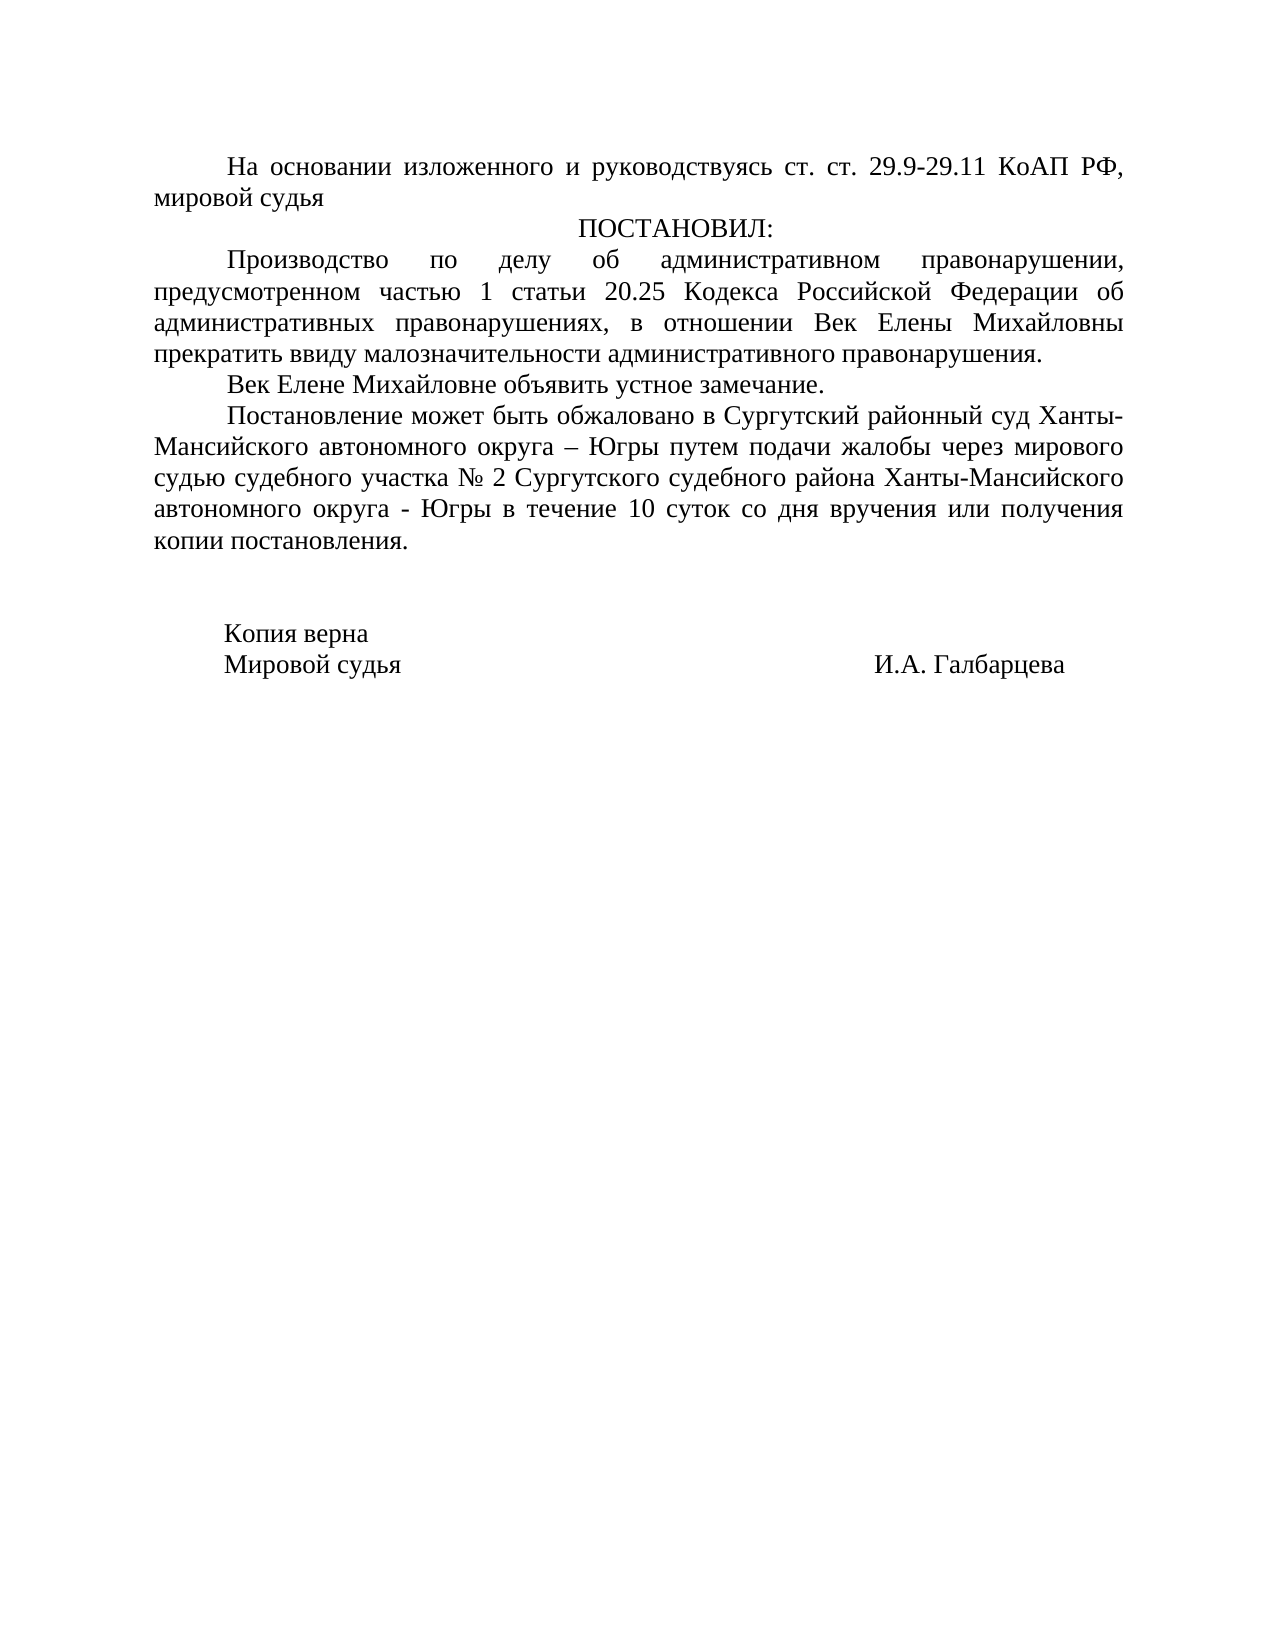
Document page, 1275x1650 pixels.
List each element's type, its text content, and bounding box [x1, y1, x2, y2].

text Мировой судья И.А. Галбарцева [150, 648, 1125, 679]
text На основании изложенного и руководствуясь ст. ст. 29.9-29.11 КоАП РФ, мировой судья [153, 150, 1125, 212]
text ПОСТАНОВИЛ: [153, 212, 1125, 243]
text Век Елене Михайловне объявить устное замечание. [153, 368, 1125, 399]
text Копия верна [150, 617, 1125, 648]
text Производство по делу об административном правонарушении, предусмотренном частью 1 статьи 20.25 Кодекса Российской Федерации об административных правонарушениях, в отношении Век Елены Михайловны прекратить ввиду малозначительности административного правонарушения. [153, 243, 1125, 368]
text Постановление может быть обжаловано в Сургутский районный суд Ханты-Мансийского автономного округа – Югры путем подачи жалобы через мирового судью судебного участка № 2 Сургутского судебного района Ханты-Мансийского автономного округа - Югры в течение 10 суток со дня вручения или получения копии постановления. [153, 399, 1125, 555]
